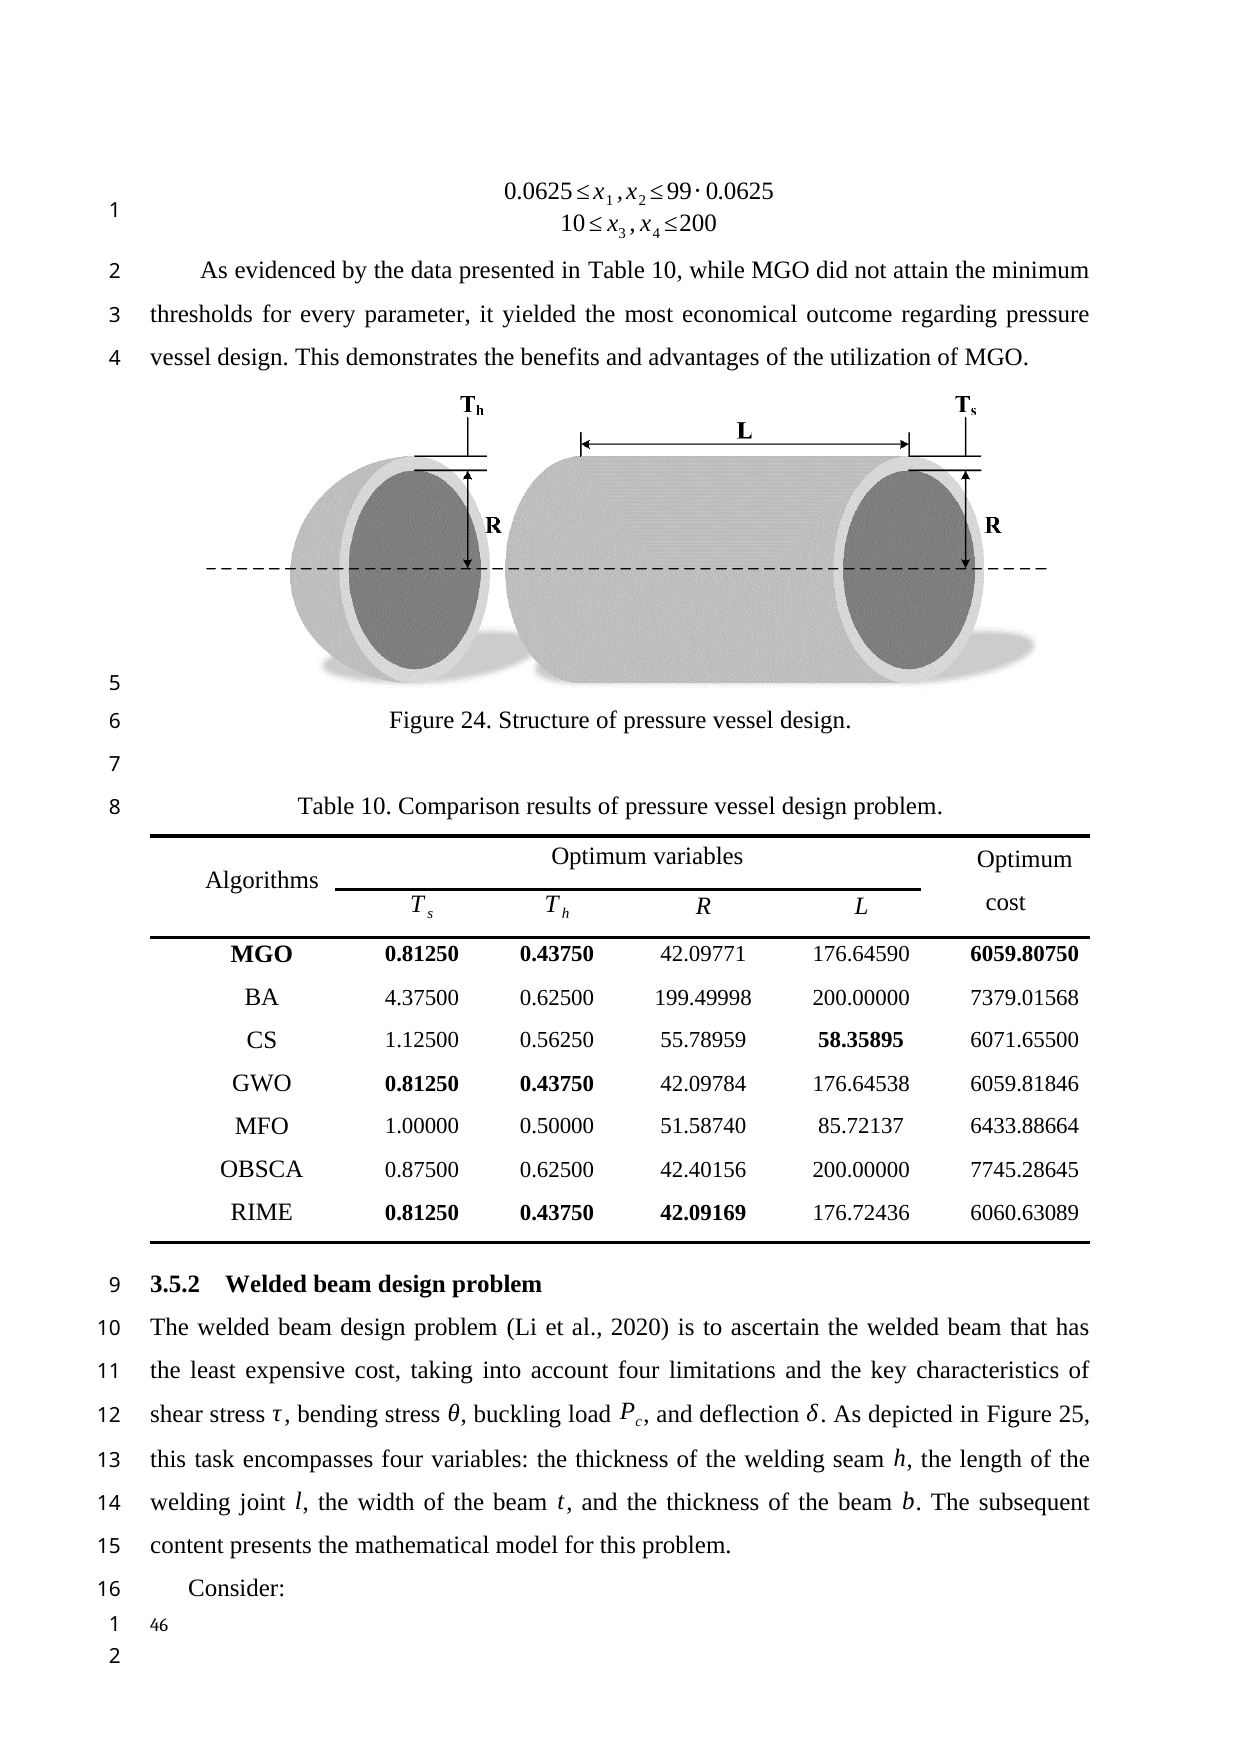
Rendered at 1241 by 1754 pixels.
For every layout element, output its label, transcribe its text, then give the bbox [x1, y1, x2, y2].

table_cell 0.81250 [335, 1069, 470, 1111]
table_cell 6433.88664 [921, 1111, 1090, 1154]
table_cell 58.35895 [763, 1025, 921, 1068]
table_cell 6059.80750 [921, 939, 1090, 982]
table_cell 51.58740 [605, 1111, 763, 1154]
table_cell 0.43750 [470, 939, 605, 982]
table_cell [335, 891, 470, 936]
table_cell MGO [150, 939, 335, 982]
table_cell 199.49998 [605, 983, 763, 1025]
table_cell 0.43750 [470, 1198, 605, 1241]
table_cell BA [150, 983, 335, 1025]
table_cell 176.72436 [763, 1198, 921, 1241]
table_cell 0.62500 [470, 1155, 605, 1197]
subtitle Welded beam design problem [150, 1269, 1090, 1297]
picture [206, 385, 1072, 691]
table_cell 0.87500 [335, 1155, 470, 1197]
table_cell 4.37500 [335, 983, 470, 1025]
table_cell 1.12500 [335, 1025, 470, 1068]
table_cell 200.00000 [763, 1155, 921, 1197]
table_cell 7379.01568 [921, 983, 1090, 1025]
table_cell CS [150, 1025, 335, 1068]
table_cell 42.09771 [605, 939, 763, 982]
table_header Optimum cost [921, 838, 1090, 936]
table_cell 6071.65500 [921, 1025, 1090, 1068]
table_cell 0.50000 [470, 1111, 605, 1154]
table_header Algorithms [150, 838, 335, 936]
text Table 10. Comparison results of pressure vessel design problem. [150, 791, 1090, 820]
table_cell RIME [150, 1198, 335, 1241]
table_cell 176.64538 [763, 1069, 921, 1111]
text The welded beam design problem (Li et al., 2020) is to ascertain the welded beam that has the least expensive cost, taking into account four limitations and the key characteristics of shear stress , bending stress , buckling load , and deflection . As depicted in Figure 25, this task encompasses four variables: the thickness of the welding seam , the length of the welding joint , the width of the beam , and the thickness of the beam . The subsequent content presents the mathematical model for this problem. [150, 1312, 1090, 1559]
table_cell 0.81250 [335, 1198, 470, 1241]
table_cell 42.09784 [605, 1069, 763, 1111]
text Consider: [150, 1573, 1090, 1602]
table_cell MFO [150, 1111, 335, 1154]
table_cell 7745.28645 [921, 1155, 1090, 1197]
table_cell 42.09169 [605, 1198, 763, 1241]
table_cell 0.56250 [470, 1025, 605, 1068]
table_cell 176.64590 [763, 939, 921, 982]
text Figure 24. Structure of pressure vessel design. [150, 705, 1090, 734]
table_cell [763, 891, 921, 936]
table_cell 55.78959 [605, 1025, 763, 1068]
table_cell 85.72137 [763, 1111, 921, 1154]
table_cell [470, 891, 605, 936]
table_cell 0.81250 [335, 939, 470, 982]
table_cell OBSCA [150, 1155, 335, 1197]
table_cell 0.62500 [470, 983, 605, 1025]
table_header Optimum variables [335, 838, 921, 887]
table_cell GWO [150, 1069, 335, 1111]
text As evidenced by the data presented in Table 10, while MGO did not attain the minimum thresholds for every parameter, it yielded the most economical outcome regarding pressure vessel design. This demonstrates the benefits and advantages of the utilization of MGO. [150, 256, 1090, 371]
table_cell 1.00000 [335, 1111, 470, 1154]
table_cell 0.43750 [470, 1069, 605, 1111]
table_cell [605, 891, 763, 936]
table_cell 200.00000 [763, 983, 921, 1025]
table_cell 42.40156 [605, 1155, 763, 1197]
table_cell 6060.63089 [921, 1198, 1090, 1241]
table_cell 6059.81846 [921, 1069, 1090, 1111]
